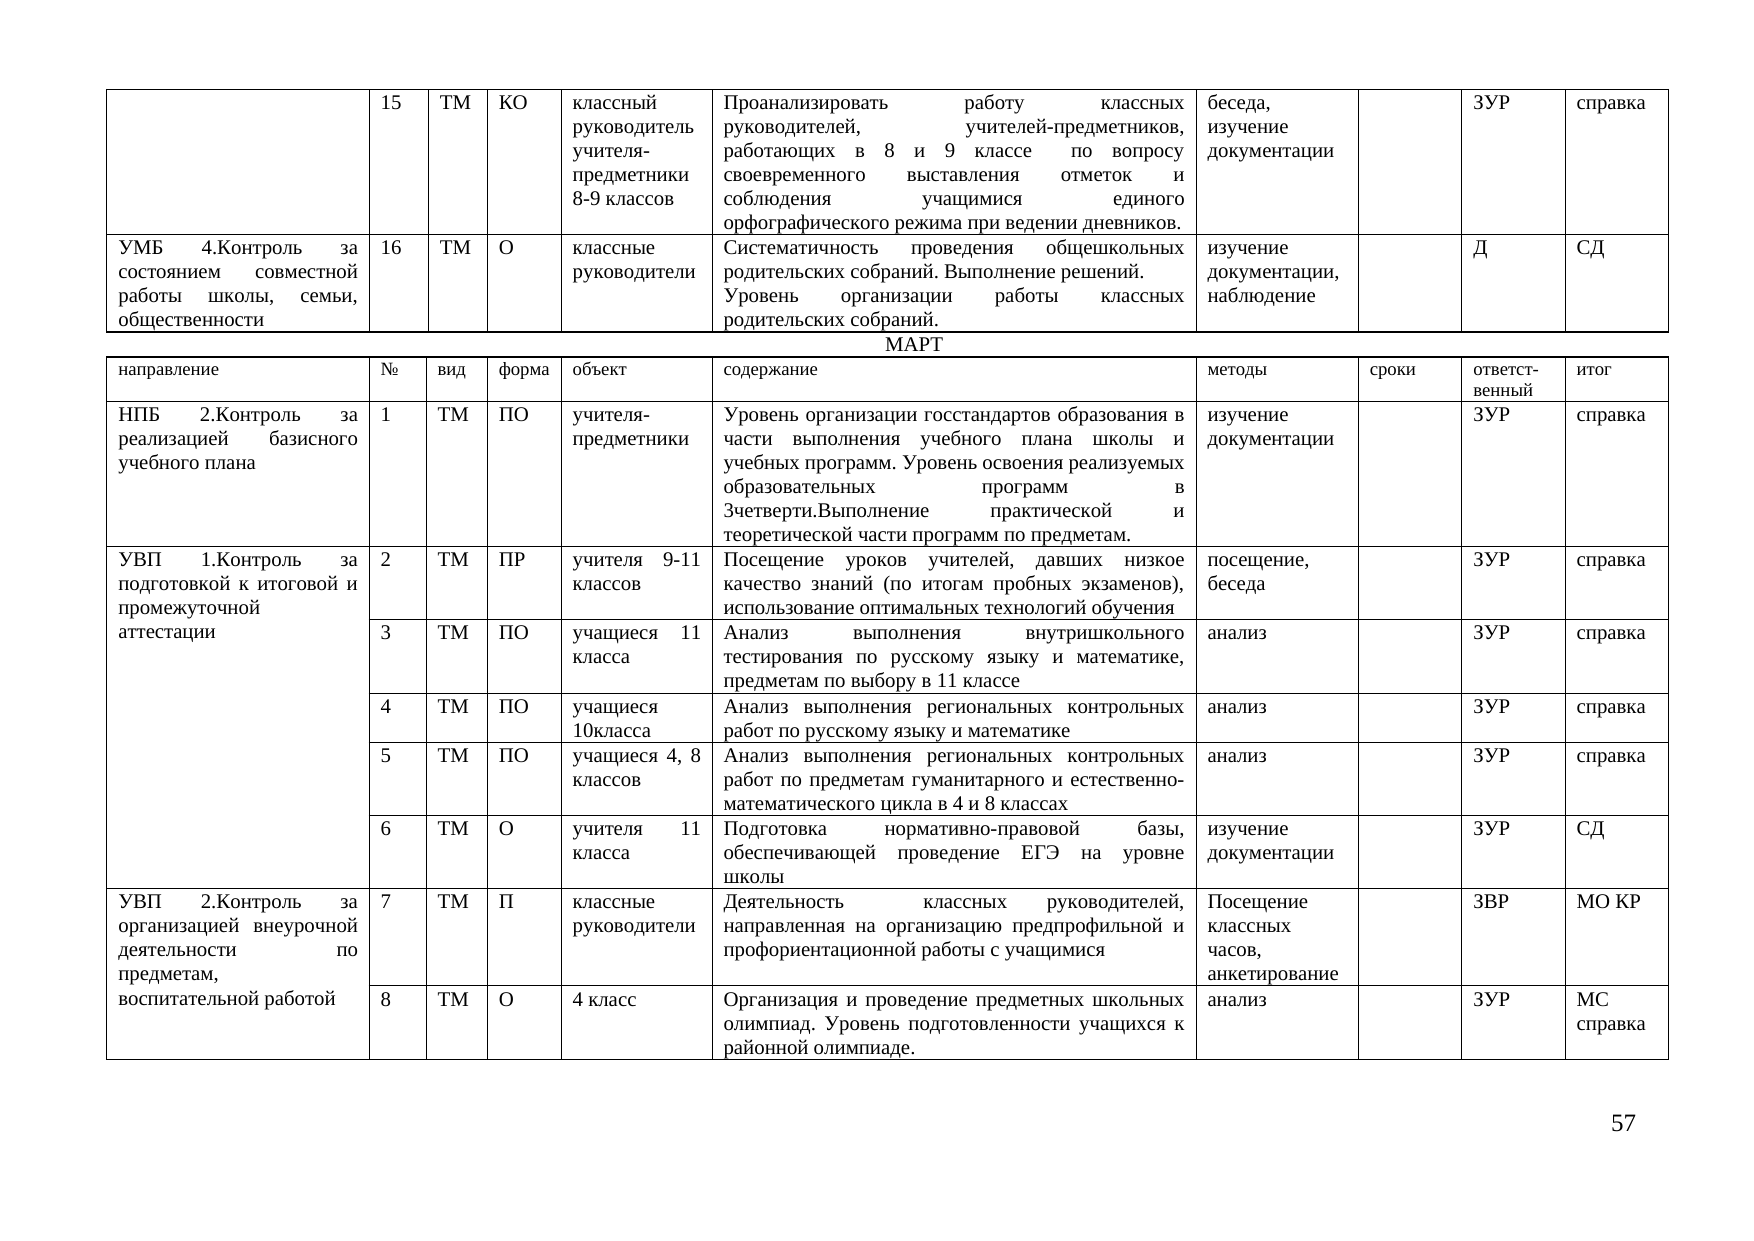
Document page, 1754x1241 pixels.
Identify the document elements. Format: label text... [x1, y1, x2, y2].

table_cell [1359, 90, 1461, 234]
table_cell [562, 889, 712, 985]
text МАРТ [118, 333, 1636, 356]
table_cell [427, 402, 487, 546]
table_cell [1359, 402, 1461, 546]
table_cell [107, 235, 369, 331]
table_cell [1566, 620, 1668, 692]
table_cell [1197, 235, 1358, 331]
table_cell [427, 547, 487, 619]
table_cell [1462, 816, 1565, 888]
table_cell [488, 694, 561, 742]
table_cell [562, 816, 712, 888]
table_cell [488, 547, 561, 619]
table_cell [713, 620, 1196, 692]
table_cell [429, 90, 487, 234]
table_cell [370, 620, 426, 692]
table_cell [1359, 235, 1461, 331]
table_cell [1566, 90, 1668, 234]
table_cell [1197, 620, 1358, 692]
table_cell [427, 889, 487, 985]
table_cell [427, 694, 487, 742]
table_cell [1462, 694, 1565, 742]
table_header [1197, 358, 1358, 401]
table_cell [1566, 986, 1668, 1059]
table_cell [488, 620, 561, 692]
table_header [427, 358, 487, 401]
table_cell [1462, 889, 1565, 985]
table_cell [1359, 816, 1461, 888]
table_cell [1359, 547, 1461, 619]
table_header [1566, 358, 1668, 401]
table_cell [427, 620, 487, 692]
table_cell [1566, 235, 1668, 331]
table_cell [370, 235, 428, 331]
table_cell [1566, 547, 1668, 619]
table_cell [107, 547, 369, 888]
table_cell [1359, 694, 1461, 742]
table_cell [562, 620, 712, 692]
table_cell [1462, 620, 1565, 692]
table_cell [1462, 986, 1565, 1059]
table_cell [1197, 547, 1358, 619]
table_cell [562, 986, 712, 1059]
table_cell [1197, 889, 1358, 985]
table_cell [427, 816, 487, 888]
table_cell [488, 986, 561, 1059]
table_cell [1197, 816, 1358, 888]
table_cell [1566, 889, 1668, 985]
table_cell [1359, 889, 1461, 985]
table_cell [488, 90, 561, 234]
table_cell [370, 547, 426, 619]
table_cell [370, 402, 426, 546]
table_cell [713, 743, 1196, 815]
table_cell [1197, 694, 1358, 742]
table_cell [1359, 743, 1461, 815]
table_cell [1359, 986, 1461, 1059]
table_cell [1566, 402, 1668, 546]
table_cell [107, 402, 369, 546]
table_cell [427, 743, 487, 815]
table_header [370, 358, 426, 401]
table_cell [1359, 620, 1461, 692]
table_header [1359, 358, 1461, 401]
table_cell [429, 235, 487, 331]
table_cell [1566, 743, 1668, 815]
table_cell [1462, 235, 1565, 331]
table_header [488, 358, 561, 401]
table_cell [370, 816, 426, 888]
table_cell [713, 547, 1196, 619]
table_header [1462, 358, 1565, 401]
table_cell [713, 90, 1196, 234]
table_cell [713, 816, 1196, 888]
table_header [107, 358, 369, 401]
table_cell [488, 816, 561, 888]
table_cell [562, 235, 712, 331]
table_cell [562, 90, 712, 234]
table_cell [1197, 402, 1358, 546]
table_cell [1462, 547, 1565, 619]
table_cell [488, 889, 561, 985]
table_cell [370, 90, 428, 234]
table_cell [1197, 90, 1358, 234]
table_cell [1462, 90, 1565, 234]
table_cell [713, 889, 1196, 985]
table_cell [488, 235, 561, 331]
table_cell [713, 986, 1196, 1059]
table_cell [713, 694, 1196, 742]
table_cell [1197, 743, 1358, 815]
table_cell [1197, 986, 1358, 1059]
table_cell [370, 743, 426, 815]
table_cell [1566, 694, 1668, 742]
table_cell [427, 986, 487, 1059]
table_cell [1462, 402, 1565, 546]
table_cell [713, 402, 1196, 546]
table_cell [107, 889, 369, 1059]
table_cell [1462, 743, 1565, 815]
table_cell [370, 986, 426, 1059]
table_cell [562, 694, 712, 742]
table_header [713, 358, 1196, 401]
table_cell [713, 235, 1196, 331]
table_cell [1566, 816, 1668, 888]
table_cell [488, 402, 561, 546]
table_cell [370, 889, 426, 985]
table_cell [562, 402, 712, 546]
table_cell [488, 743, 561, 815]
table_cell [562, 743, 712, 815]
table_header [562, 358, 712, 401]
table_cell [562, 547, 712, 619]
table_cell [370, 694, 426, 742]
